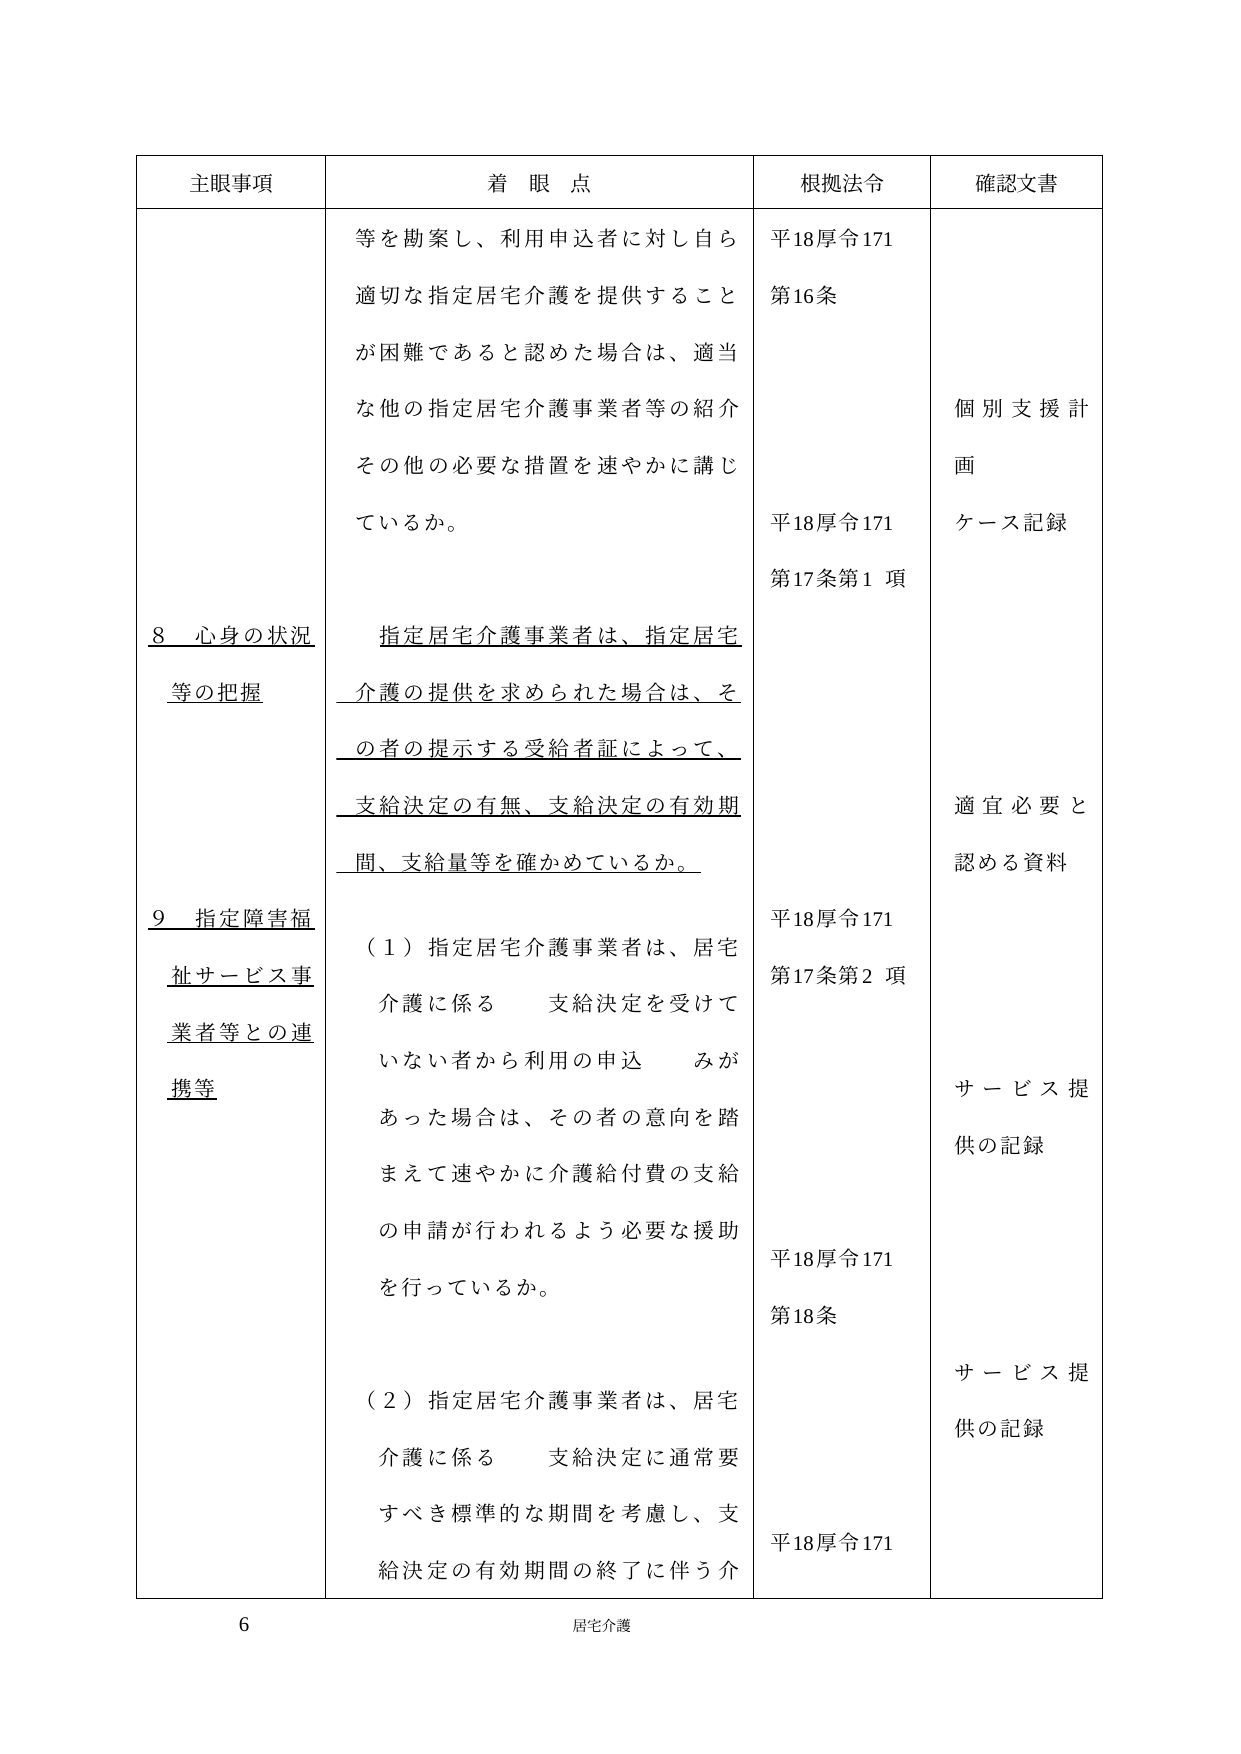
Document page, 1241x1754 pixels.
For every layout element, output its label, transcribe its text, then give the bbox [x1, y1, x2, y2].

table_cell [931, 209, 1102, 1598]
table_header 確認文書 [931, 156, 1102, 208]
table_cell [754, 209, 930, 1598]
table_header 主眼事項 [137, 156, 325, 208]
table_header 根拠法令 [754, 156, 930, 208]
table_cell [137, 209, 325, 1598]
table_header 着 眼 点 [326, 156, 753, 208]
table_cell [326, 209, 753, 1598]
